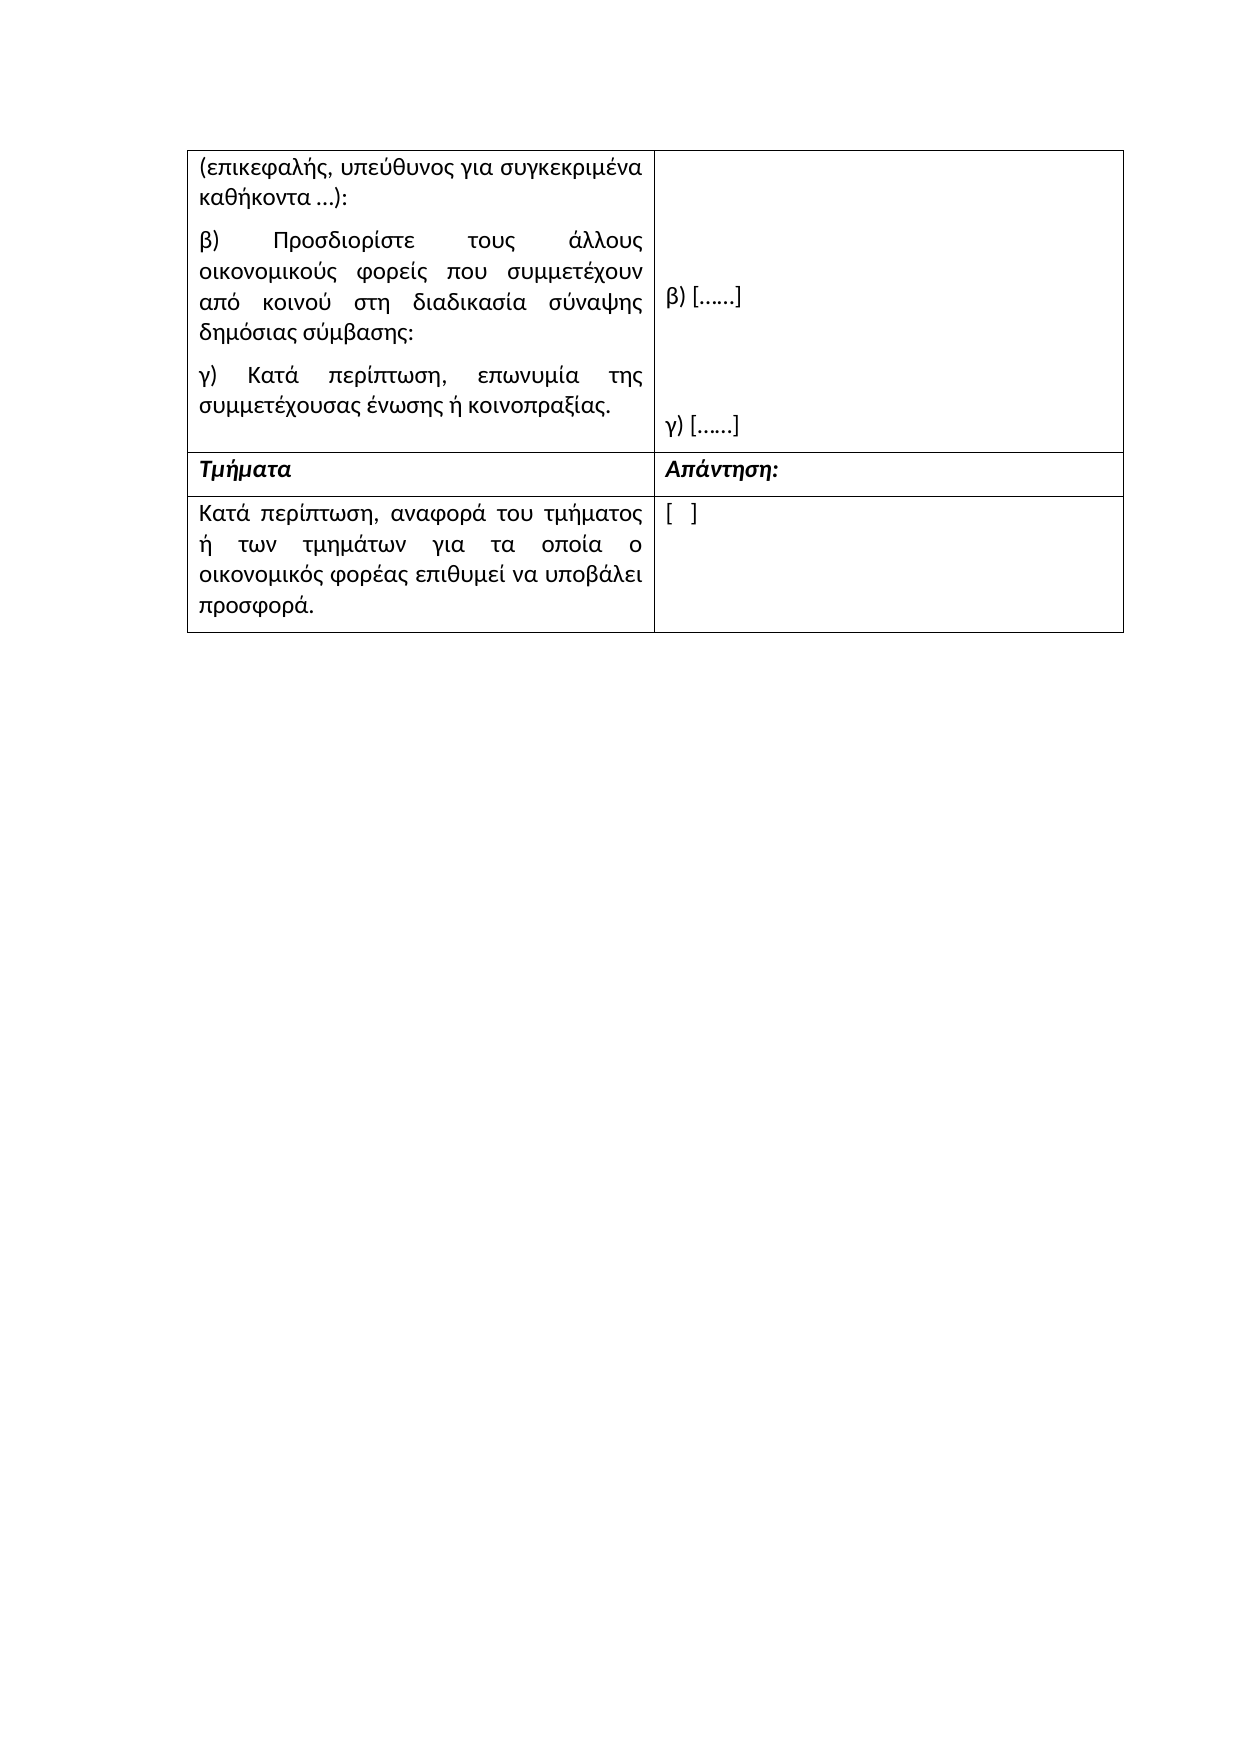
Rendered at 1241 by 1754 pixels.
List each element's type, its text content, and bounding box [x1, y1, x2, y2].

table_cell Απάντηση: [655, 453, 1123, 496]
table_cell Κατά περίπτωση, αναφορά του τμήματος ή των τμημάτων για τα οποία ο οικονομικός φορέας επιθυμεί να υποβάλει προσφορά. [188, 497, 654, 632]
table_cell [188, 151, 654, 452]
table_cell Τμήματα [188, 453, 654, 496]
table_cell [ ] [655, 497, 1123, 632]
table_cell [655, 151, 1123, 452]
